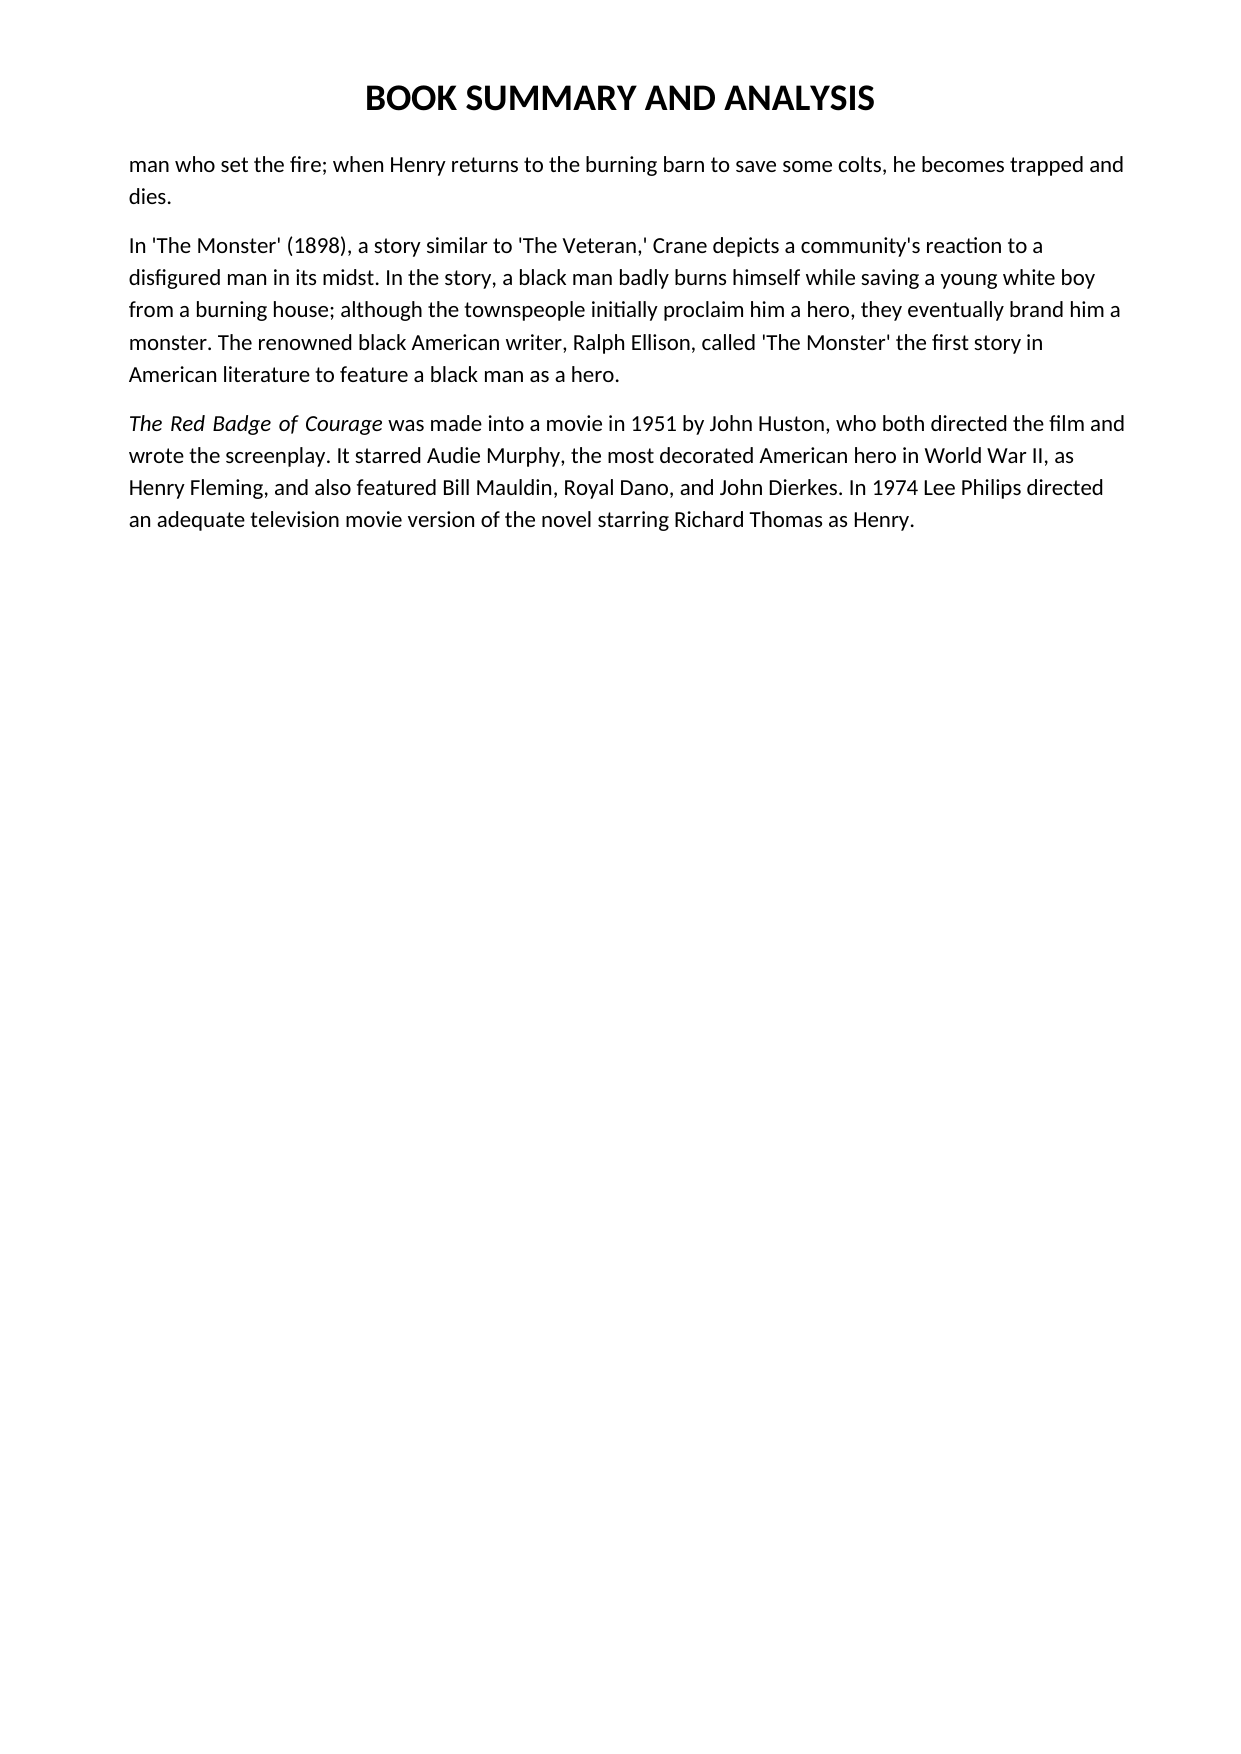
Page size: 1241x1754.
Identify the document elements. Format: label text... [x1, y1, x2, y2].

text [128, 150, 1132, 210]
text The Red Badge of Courage was made into a movie in 1951 by John Huston, who both directed the film and wrote the screenplay. It starred Audie Murphy, the most decorated American hero in World War II, as Henry Fleming, and also featured Bill Mauldin, Royal Dano, and John Dierkes. In 1974 Lee Philips directed an adequate television movie version of the novel starring Richard Thomas as Henry. [128, 409, 1132, 533]
text In 'The Monster' (1898), a story similar to 'The Veteran,' Crane depicts a community's reaction to a disfigured man in its midst. In the story, a black man badly burns himself while saving a young white boy from a burning house; although the townspeople initially proclaim him a hero, they eventually brand him a monster. The renowned black American writer, Ralph Ellison, called 'The Monster' the first story in American literature to feature a black man as a hero. [128, 231, 1132, 388]
